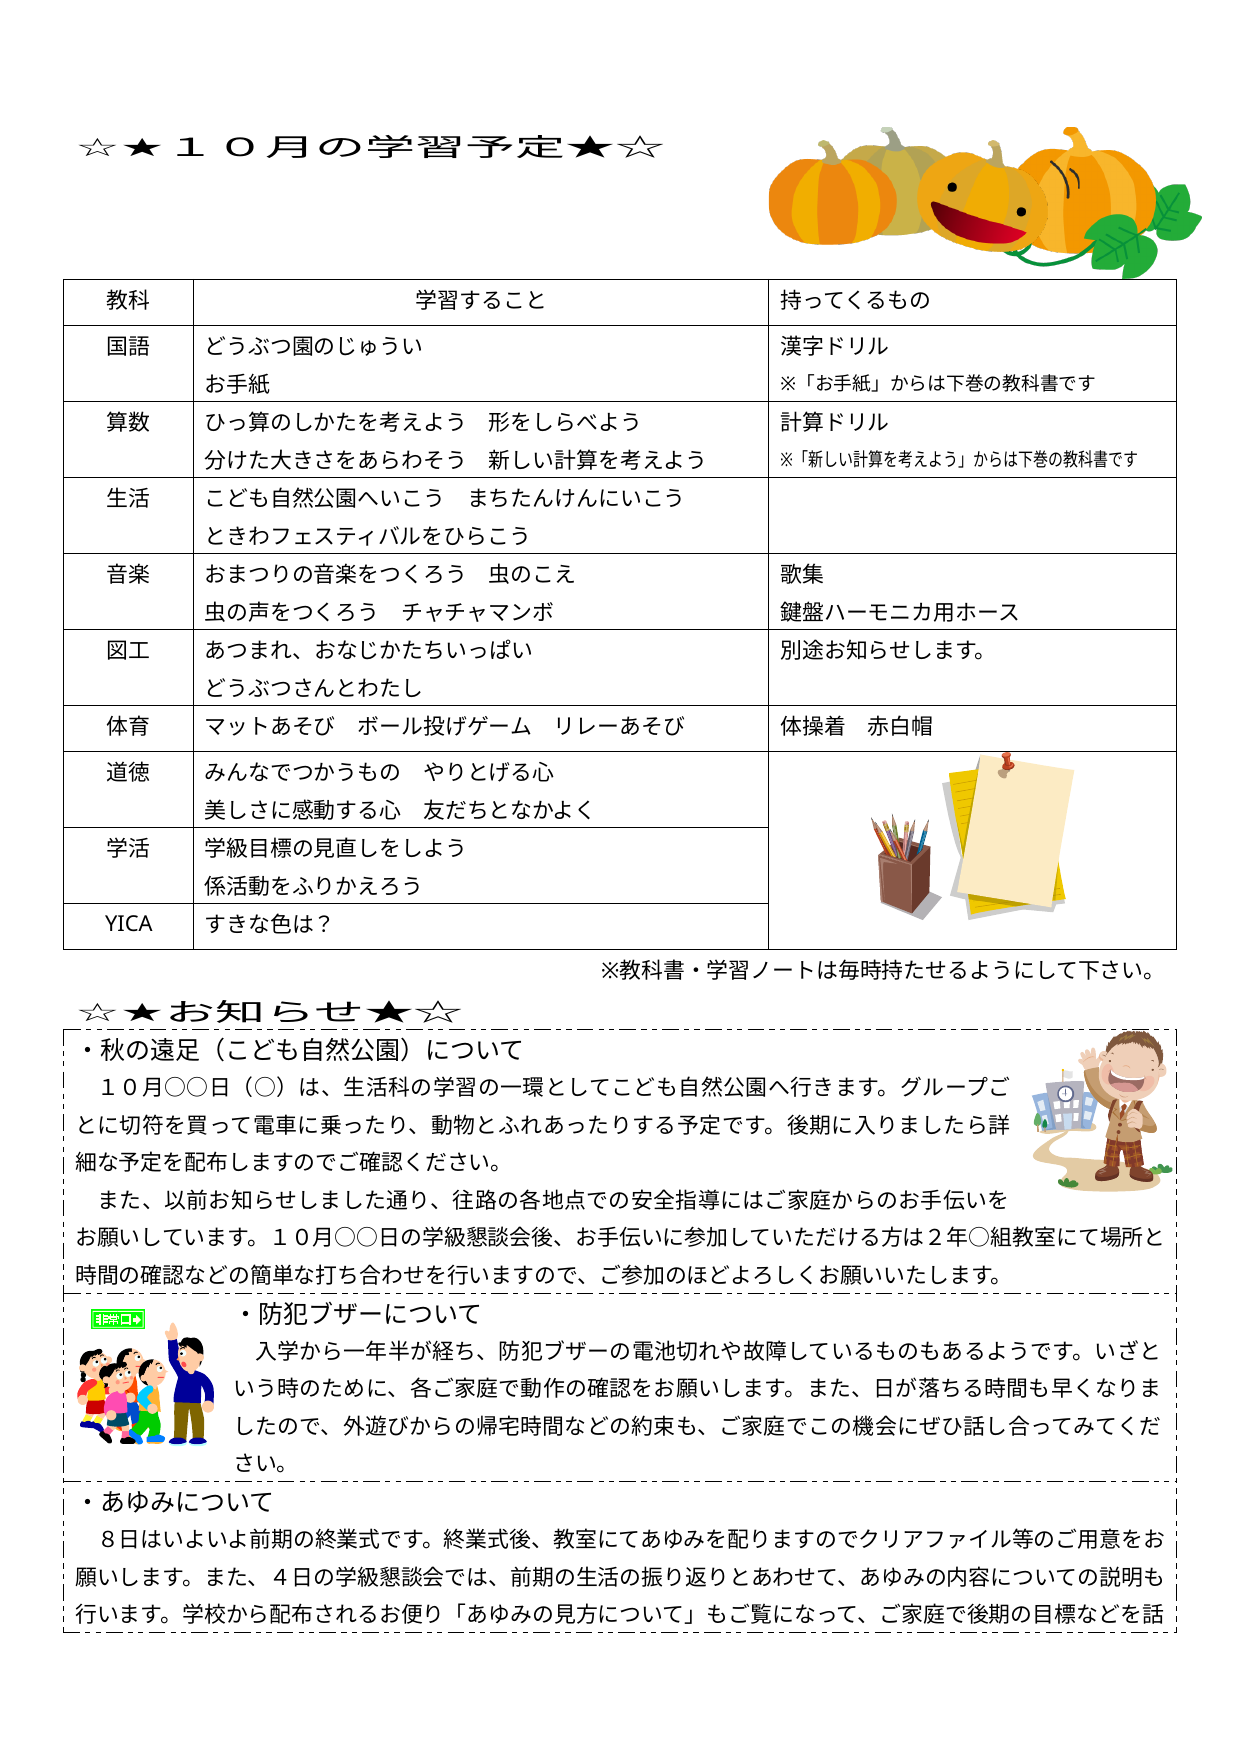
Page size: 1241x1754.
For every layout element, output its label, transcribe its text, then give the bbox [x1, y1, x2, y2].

table_cell 歌集 鍵盤ハーモニカ用ホース [769, 554, 1176, 629]
table_cell 別途お知らせします。 [769, 630, 1176, 705]
table_cell すきな色は？ [194, 904, 768, 949]
table_cell 国語 [64, 326, 193, 401]
table_cell 持ってくるもの [769, 280, 1176, 325]
table_cell ☆★お知らせ★☆ [64, 991, 1177, 1029]
table_cell おまつりの音楽をつくろう 虫のこえ 虫の声をつくろう チャチャマンボ [194, 554, 768, 629]
table_cell 体育 [64, 706, 193, 751]
table_cell 音楽 [64, 554, 193, 629]
table_cell 漢字ドリル ※「お手紙」からは下巻の教科書です [769, 326, 1176, 401]
table_header ☆★１０月の学習予定★☆ [64, 127, 994, 279]
table_cell みんなでつかうもの やりとげる心 美しさに感動する心 友だちとなかよく [194, 752, 768, 827]
picture [768, 127, 1202, 279]
table_cell あつまれ、おなじかたちいっぱい どうぶつさんとわたし [194, 630, 768, 705]
table_cell 教科 [64, 280, 193, 325]
table_cell マットあそび ボール投げゲーム リレーあそび [194, 706, 768, 751]
table_cell 計算ドリル ※「新しい計算を考えよう」からは下巻の教科書です [769, 402, 1176, 477]
table_cell ※教科書・学習ノートは毎時持たせるようにして下さい。 [64, 950, 1177, 991]
table_cell 算数 [64, 402, 193, 477]
table_cell 図工 [64, 630, 193, 705]
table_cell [64, 1481, 1177, 1632]
table_cell [769, 752, 1176, 949]
table_cell 生活 [64, 478, 193, 553]
table_cell 体操着 赤白帽 [769, 706, 1176, 751]
table_cell [769, 478, 1176, 553]
table_cell ・防犯ブザーについて 入学から一年半が経ち、防犯ブザーの電池切れや故障しているものもあるようです。いざという時のために、各ご家庭で動作の確認をお願いします。また、日が落ちる時間も早くなりましたので、外遊びからの帰宅時間などの約束も、ご家庭でこの機会にぜひ話し合ってみてください。 [64, 1293, 1177, 1481]
table_cell どうぶつ園のじゅうい お手紙 [194, 326, 768, 401]
table_cell 道徳 [64, 752, 193, 827]
table_cell こども自然公園へいこう まちたんけんにいこう ときわフェスティバルをひらこう [194, 478, 768, 553]
table_cell 学活 [64, 828, 193, 903]
table_cell 学習すること [194, 280, 768, 325]
table_cell ひっ算のしかたを考えよう 形をしらべよう 分けた大きさをあらわそう 新しい計算を考えよう [194, 402, 768, 477]
table_cell ・秋の遠足（こども自然公園）について １０月○○日（○）は、生活科の学習の一環としてこども自然公園へ行きます。グループごとに切符を買って電車に乗ったり、動物とふれあったりする予定です。後期に入りましたら詳細な予定を配布しますのでご確認ください。 また、以前お知らせしました通り、往路の各地点での安全指導にはご家庭からのお手伝いをお願いしています。１０月○○日の学級懇談会後、お手伝いに参加していただける方は２年○組教室にて場所と時間の確認などの簡単な打ち合わせを行いますので、ご参加のほどよろしくお願いいたします。 [64, 1029, 1177, 1292]
table_cell YICA [64, 904, 193, 949]
table_cell 学級目標の見直しをしよう 係活動をふりかえろう [194, 828, 768, 903]
